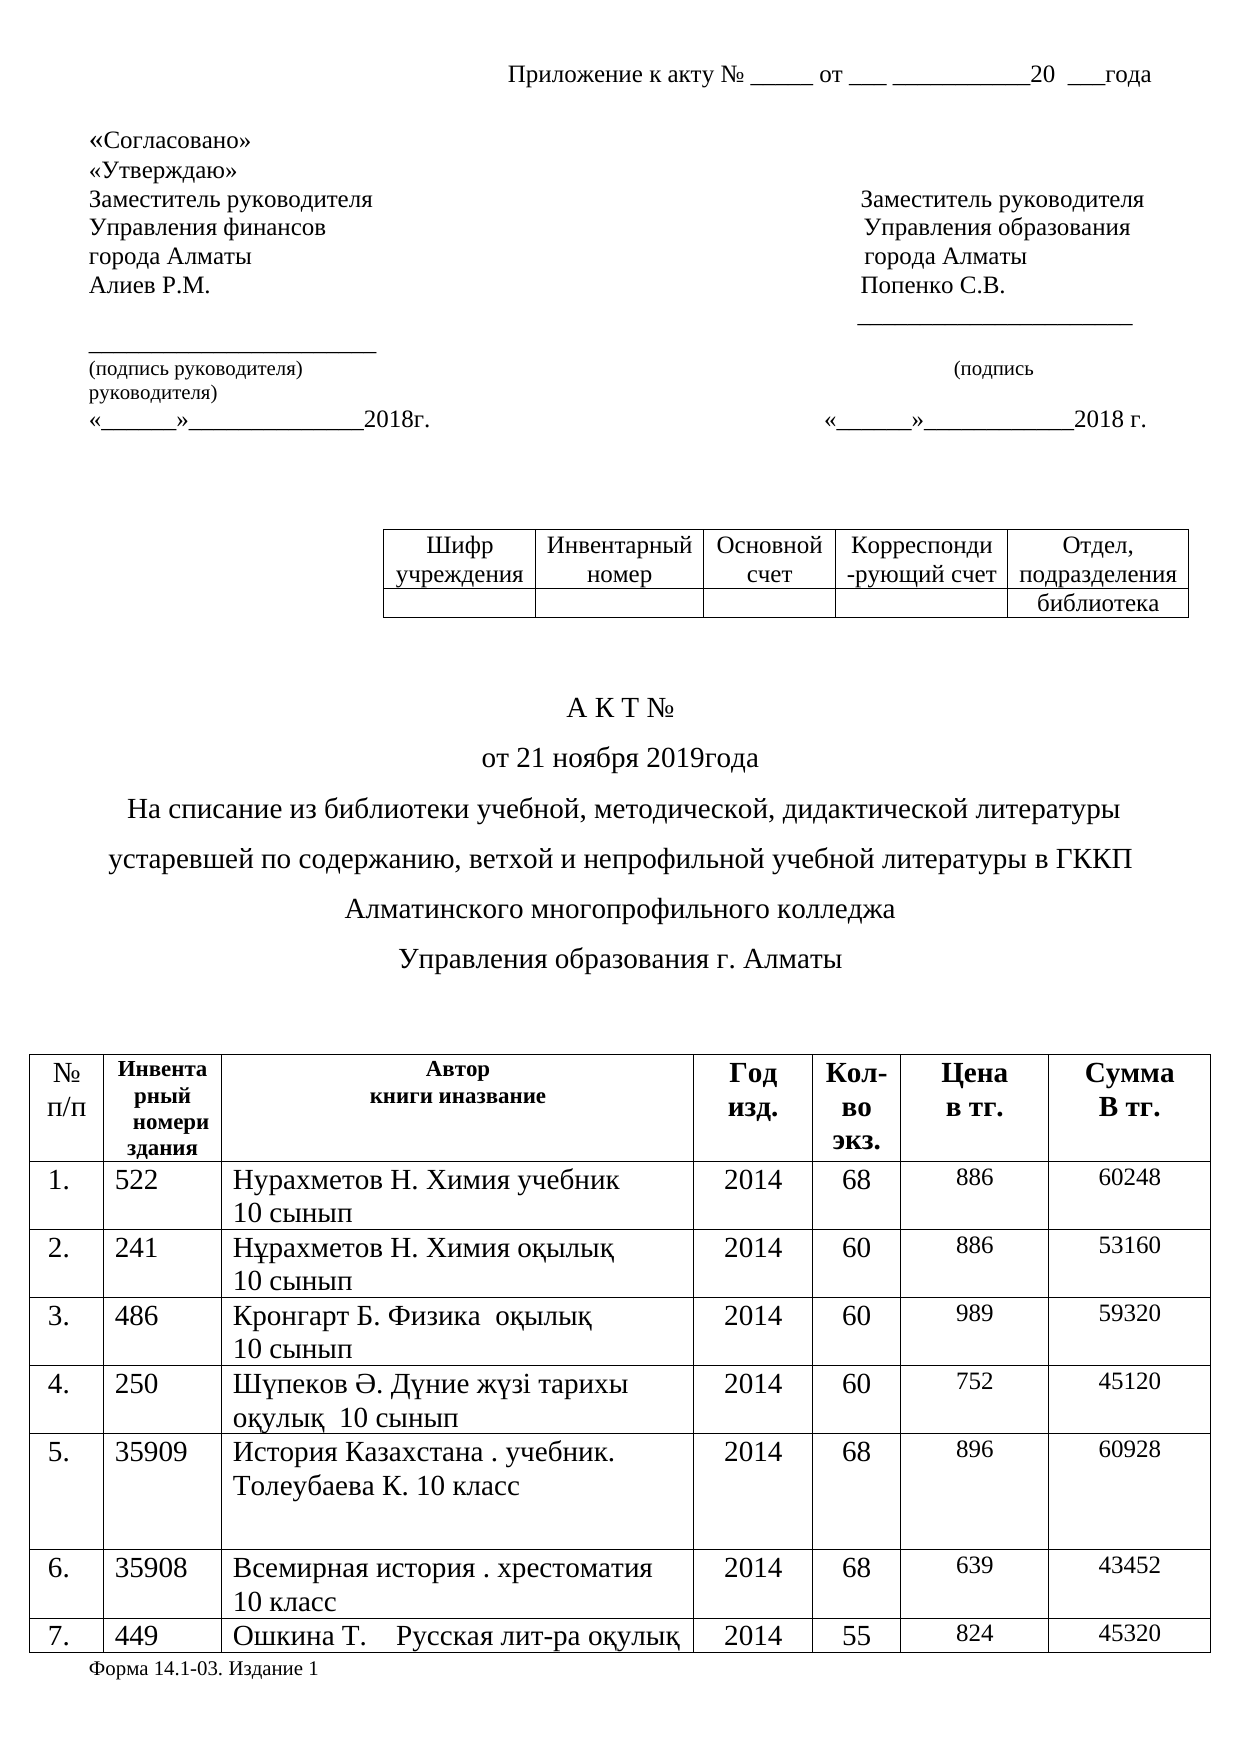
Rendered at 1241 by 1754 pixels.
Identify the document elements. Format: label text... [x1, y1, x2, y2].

table_cell библиотека [1008, 589, 1188, 617]
table_cell [836, 589, 1007, 617]
table_cell 2014 [694, 1619, 812, 1652]
table_cell 60 [813, 1230, 900, 1297]
table_cell 60 [813, 1366, 900, 1433]
table_cell 989 [901, 1298, 1048, 1365]
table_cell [222, 1619, 693, 1652]
text «Согласовано» «Утверждаю» [89, 121, 1152, 184]
table_cell Кронгарт Б. Физика оқылық 10 сынып [222, 1298, 693, 1365]
table_cell 449 [104, 1619, 221, 1652]
text Управления образования г. Алматы [89, 942, 1152, 975]
table_cell 43452 [1049, 1550, 1210, 1617]
text от 21 ноября 2019года [89, 740, 1152, 774]
text (подпись руководителя) (подпись руководителя) «______»______________2018г. «______»____________2018 г. [89, 356, 1152, 433]
table_cell История Казахстана . учебник. Толеубаева К. 10 класс [222, 1434, 693, 1549]
table_cell 824 [901, 1619, 1048, 1652]
table_cell 45320 [1049, 1619, 1210, 1652]
table_cell [30, 1434, 103, 1549]
table_cell Шүпеков Ә. Дүние жүзі тарихы оқулық 10 сынып [222, 1366, 693, 1433]
table_cell 2014 [694, 1366, 812, 1433]
table_cell 486 [104, 1298, 221, 1365]
text города Алматы города Алматы [89, 241, 1152, 270]
table_cell [30, 1550, 103, 1617]
table_header № п/п [30, 1055, 103, 1161]
text Управления финансов Управления образования [89, 212, 1152, 241]
table_cell [30, 1230, 103, 1297]
table_header Кол-во экз. [813, 1055, 900, 1161]
table_header Отдел, подразделения [1008, 530, 1188, 587]
table_cell 68 [813, 1162, 900, 1229]
text Приложение к акту № _____ от ___ ___________20 ___года [89, 59, 1152, 88]
table_header Автор книги иназвание [222, 1055, 693, 1161]
table_header Цена в тг. [901, 1055, 1048, 1161]
table_cell 639 [901, 1550, 1048, 1617]
table_cell 241 [104, 1230, 221, 1297]
table_cell Нұрахметов Н. Химия оқылық 10 сынып [222, 1230, 693, 1297]
table_cell [30, 1298, 103, 1365]
table_header Шифр учреждения [384, 530, 535, 587]
table_header Год изд. [694, 1055, 812, 1161]
table_cell 45120 [1049, 1366, 1210, 1433]
table_cell [704, 589, 835, 617]
table_cell 68 [813, 1550, 900, 1617]
table_cell Всемирная история . хрестоматия 10 класс [222, 1550, 693, 1617]
table_cell [30, 1619, 103, 1652]
table_header Корреспонди-рующий счет [836, 530, 1007, 587]
table_header Инвентарный номериздания [104, 1055, 221, 1161]
table_cell [384, 589, 535, 617]
table_cell Нурахметов Н. Химия учебник 10 сынып [222, 1162, 693, 1229]
table_header Основной счет [704, 530, 835, 587]
table_cell [30, 1162, 103, 1229]
table_cell 522 [104, 1162, 221, 1229]
table_cell [30, 1366, 103, 1433]
table_cell 35908 [104, 1550, 221, 1617]
text А К Т № [89, 690, 1152, 724]
table_cell 2014 [694, 1298, 812, 1365]
table_cell 2014 [694, 1434, 812, 1549]
table_cell 886 [901, 1230, 1048, 1297]
table_header Инвентарный номер [536, 530, 703, 587]
table_cell 2014 [694, 1230, 812, 1297]
table_cell 886 [901, 1162, 1048, 1229]
table_cell 896 [901, 1434, 1048, 1549]
table_cell 2014 [694, 1550, 812, 1617]
text Заместитель руководителя Заместитель руководителя [89, 184, 1152, 212]
table_cell [536, 589, 703, 617]
table_cell 60928 [1049, 1434, 1210, 1549]
table_cell 60 [813, 1298, 900, 1365]
table_cell 752 [901, 1366, 1048, 1433]
table_cell 55 [813, 1619, 900, 1652]
table_cell 35909 [104, 1434, 221, 1549]
table_header Сумма В тг. [1049, 1055, 1210, 1161]
table_cell 68 [813, 1434, 900, 1549]
text Алиев Р.М. Попенко С.В. [89, 270, 1152, 299]
table_cell 59320 [1049, 1298, 1210, 1365]
table_cell 250 [104, 1366, 221, 1433]
table_cell 2014 [694, 1162, 812, 1229]
text ______________________ _______________________ [89, 299, 1152, 356]
table_cell 60248 [1049, 1162, 1210, 1229]
table_cell 53160 [1049, 1230, 1210, 1297]
text На списание из библиотеки учебной, методической, дидактической литературы устаревшей по содержанию, ветхой и непрофильной учебной литературы в ГККП Алматинского многопрофильного колледжа [89, 791, 1152, 925]
